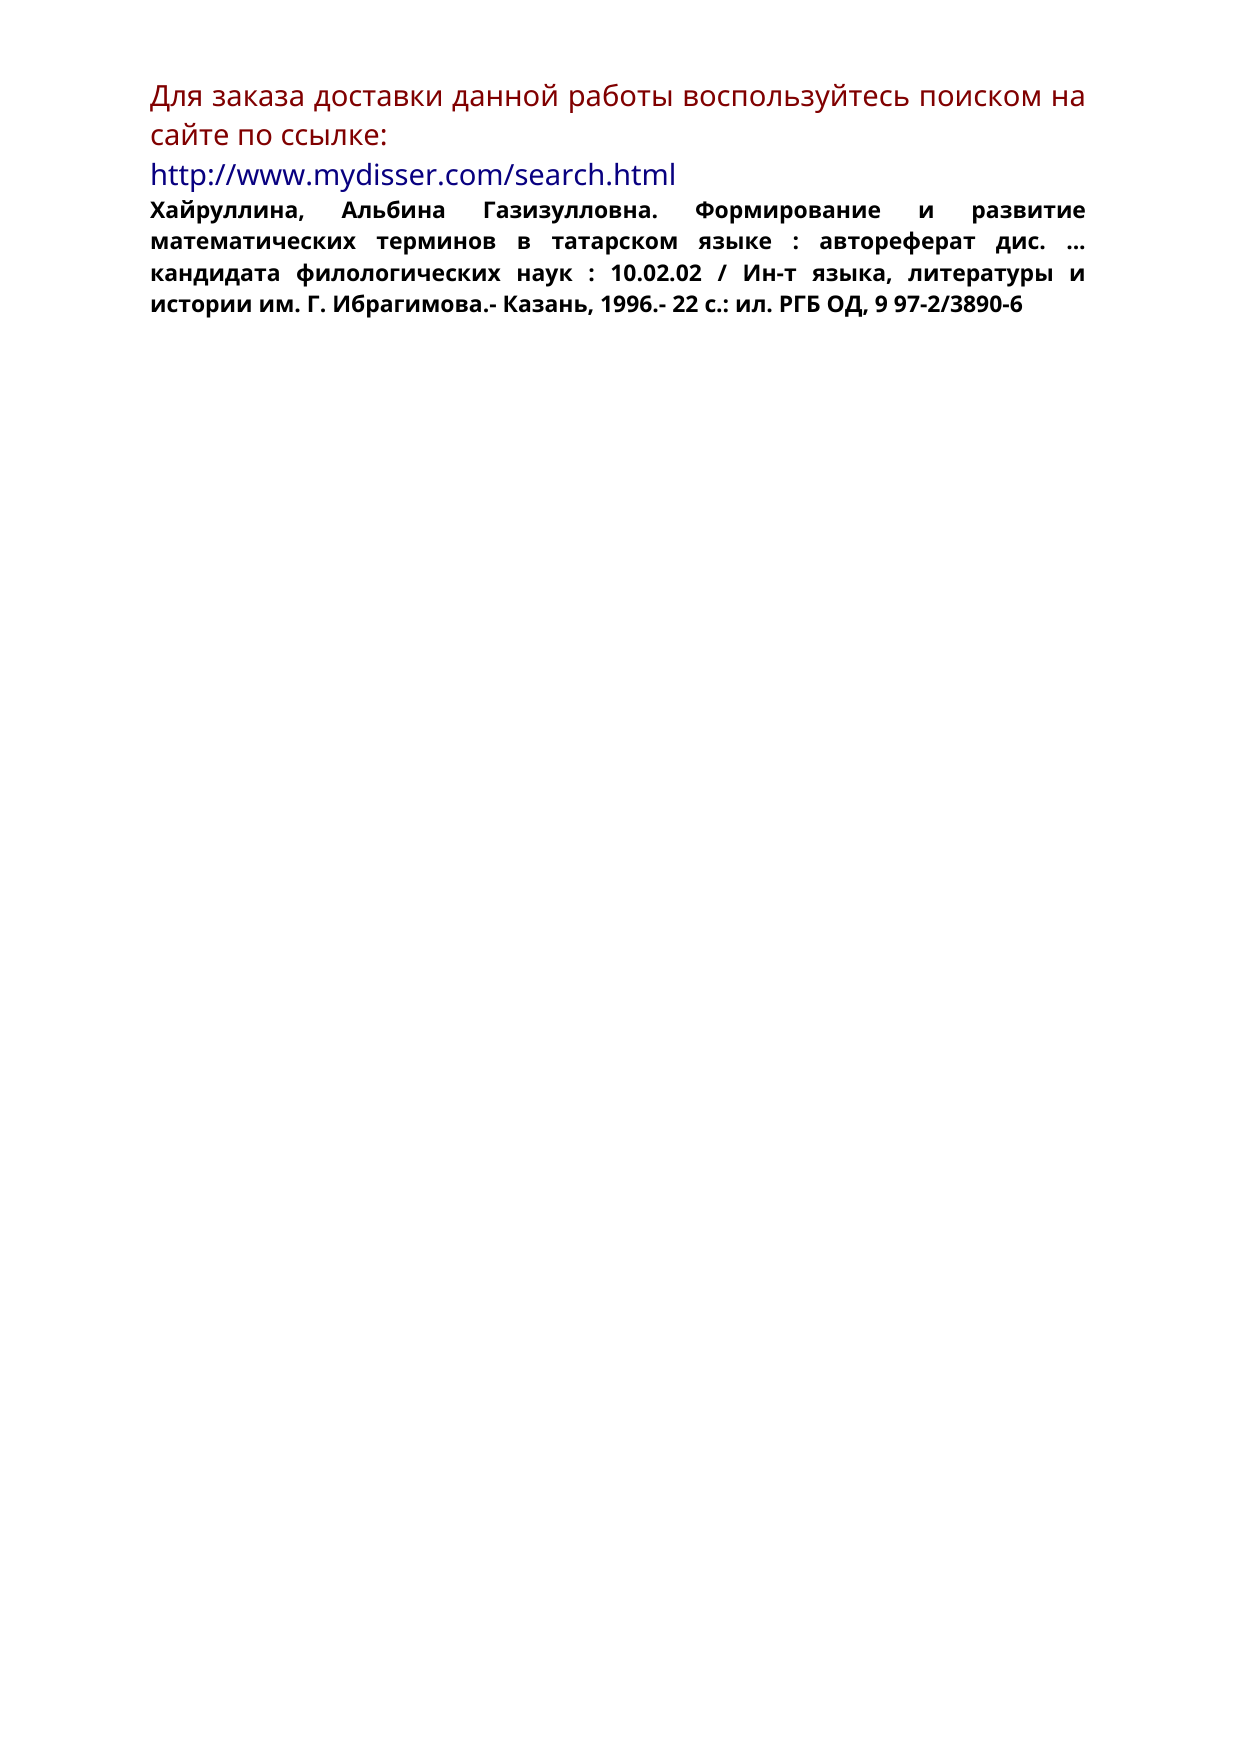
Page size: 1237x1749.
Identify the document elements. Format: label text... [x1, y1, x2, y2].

text Хайруллина, Альбина Газизулловна. Формирование и развитие математических терминов в татарском языке : автореферат дис. ... кандидата филологических наук : 10.02.02 / Ин-т языка, литературы и истории им. Г. Ибрагимова.- Казань, 1996.- 22 с.: ил. РГБ ОД, 9 97-2/3890-6 [150, 194, 1086, 319]
